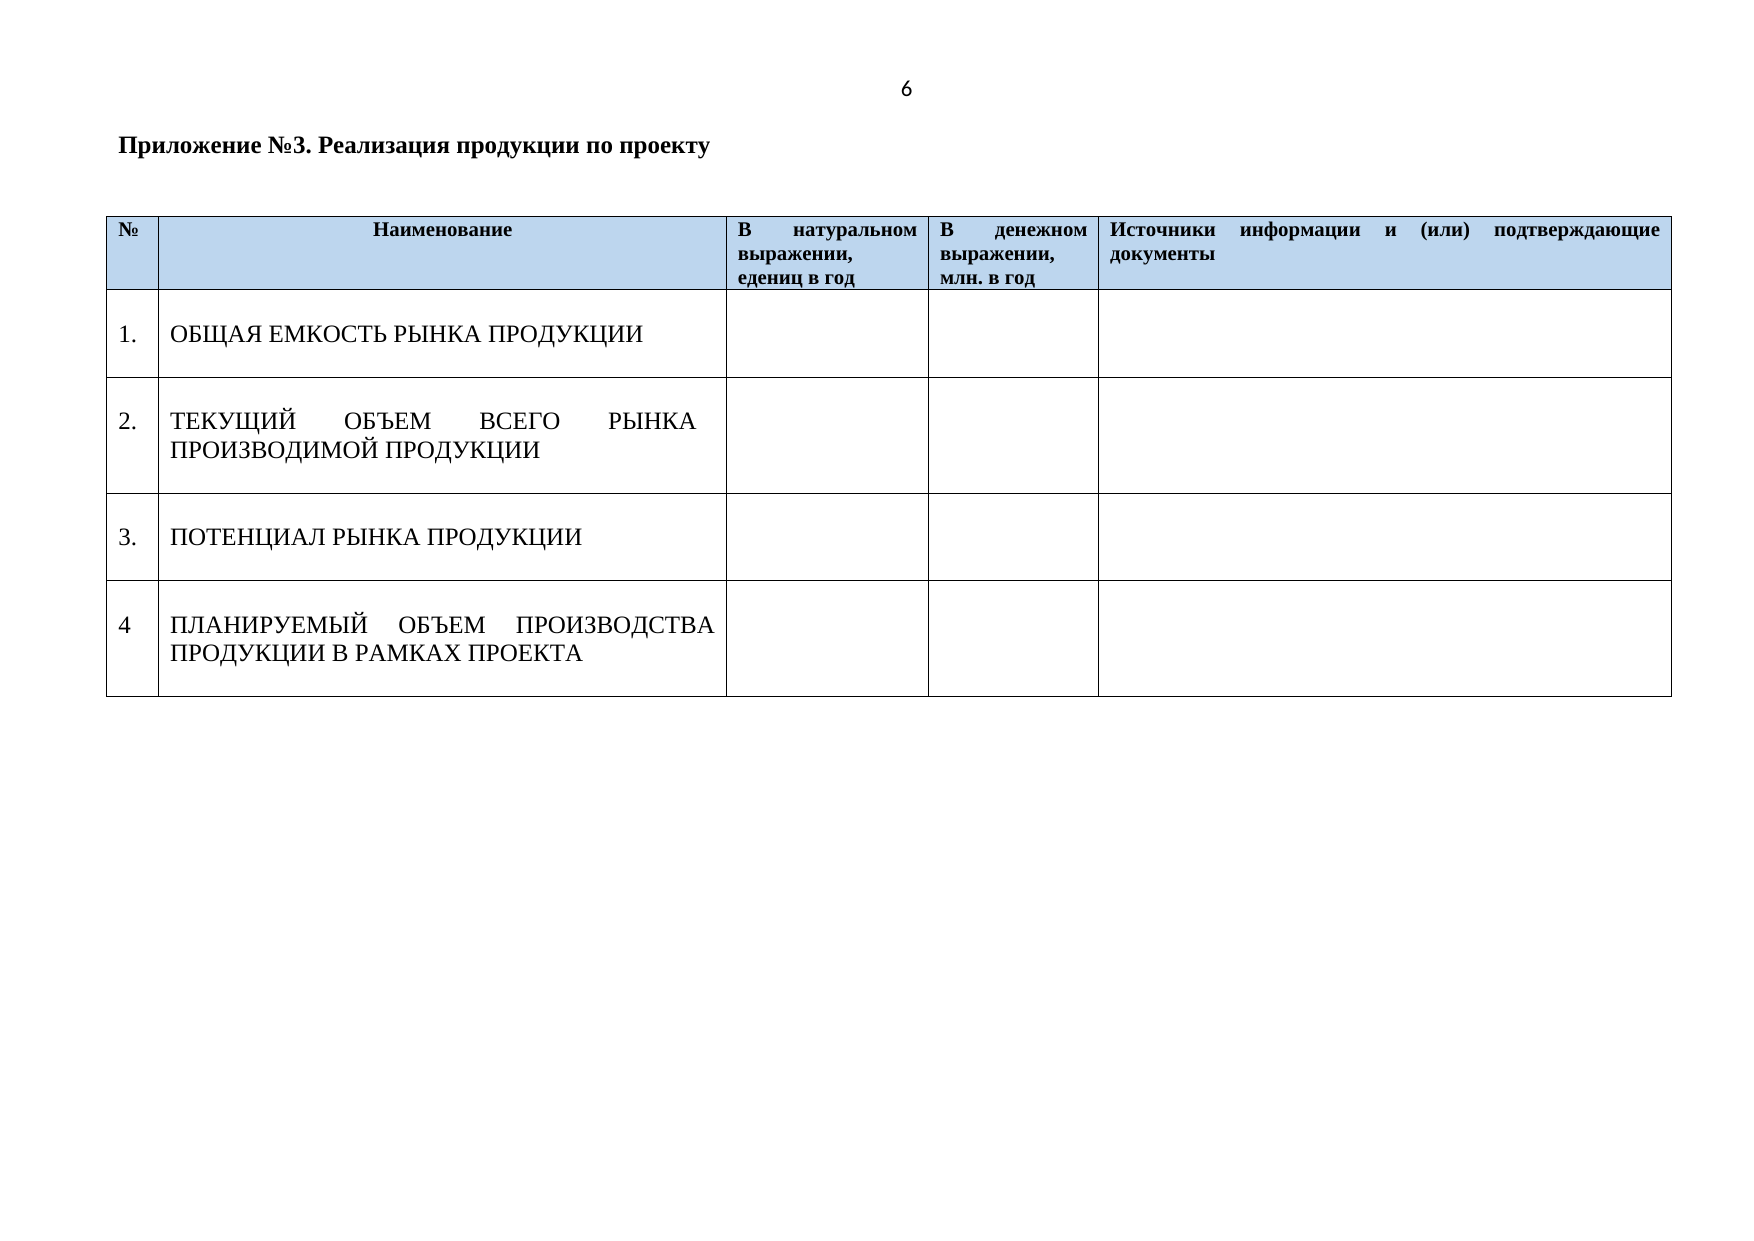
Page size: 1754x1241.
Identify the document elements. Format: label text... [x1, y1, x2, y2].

table_header Источники информации и (или) подтверждающие документы [1099, 217, 1671, 289]
table_cell [727, 494, 928, 580]
table_header № [107, 217, 158, 289]
table_cell 3. [107, 494, 158, 580]
table_cell [727, 378, 928, 493]
table_cell [727, 581, 928, 696]
table_header В натуральном выражении, едениц в год [727, 217, 928, 289]
table_cell [1099, 290, 1671, 377]
table_header В денежном выражении, млн. в год [929, 217, 1098, 289]
table_cell [929, 581, 1098, 696]
text Приложение №3. Реализация продукции по проекту [118, 130, 1695, 158]
table_cell 1. [107, 290, 158, 377]
table_cell ПОТЕНЦИАЛ РЫНКА ПРОДУКЦИИ [159, 494, 726, 580]
table_cell [929, 494, 1098, 580]
table_cell 4 [107, 581, 158, 696]
table_cell ПЛАНИРУЕМЫЙ ОБЪЕМ ПРОИЗВОДСТВА ПРОДУКЦИИ В РАМКАХ ПРОЕКТА [159, 581, 726, 696]
table_header Наименование [159, 217, 726, 289]
table_cell [929, 290, 1098, 377]
table_cell [1099, 378, 1671, 493]
table_cell [1099, 494, 1671, 580]
table_cell ТЕКУЩИЙ ОБЪЕМ ВСЕГО РЫНКА ПРОИЗВОДИМОЙ ПРОДУКЦИИ [159, 378, 726, 493]
table_cell 2. [107, 378, 158, 493]
table_cell [727, 290, 928, 377]
table_cell [929, 378, 1098, 493]
table_cell [1099, 581, 1671, 696]
